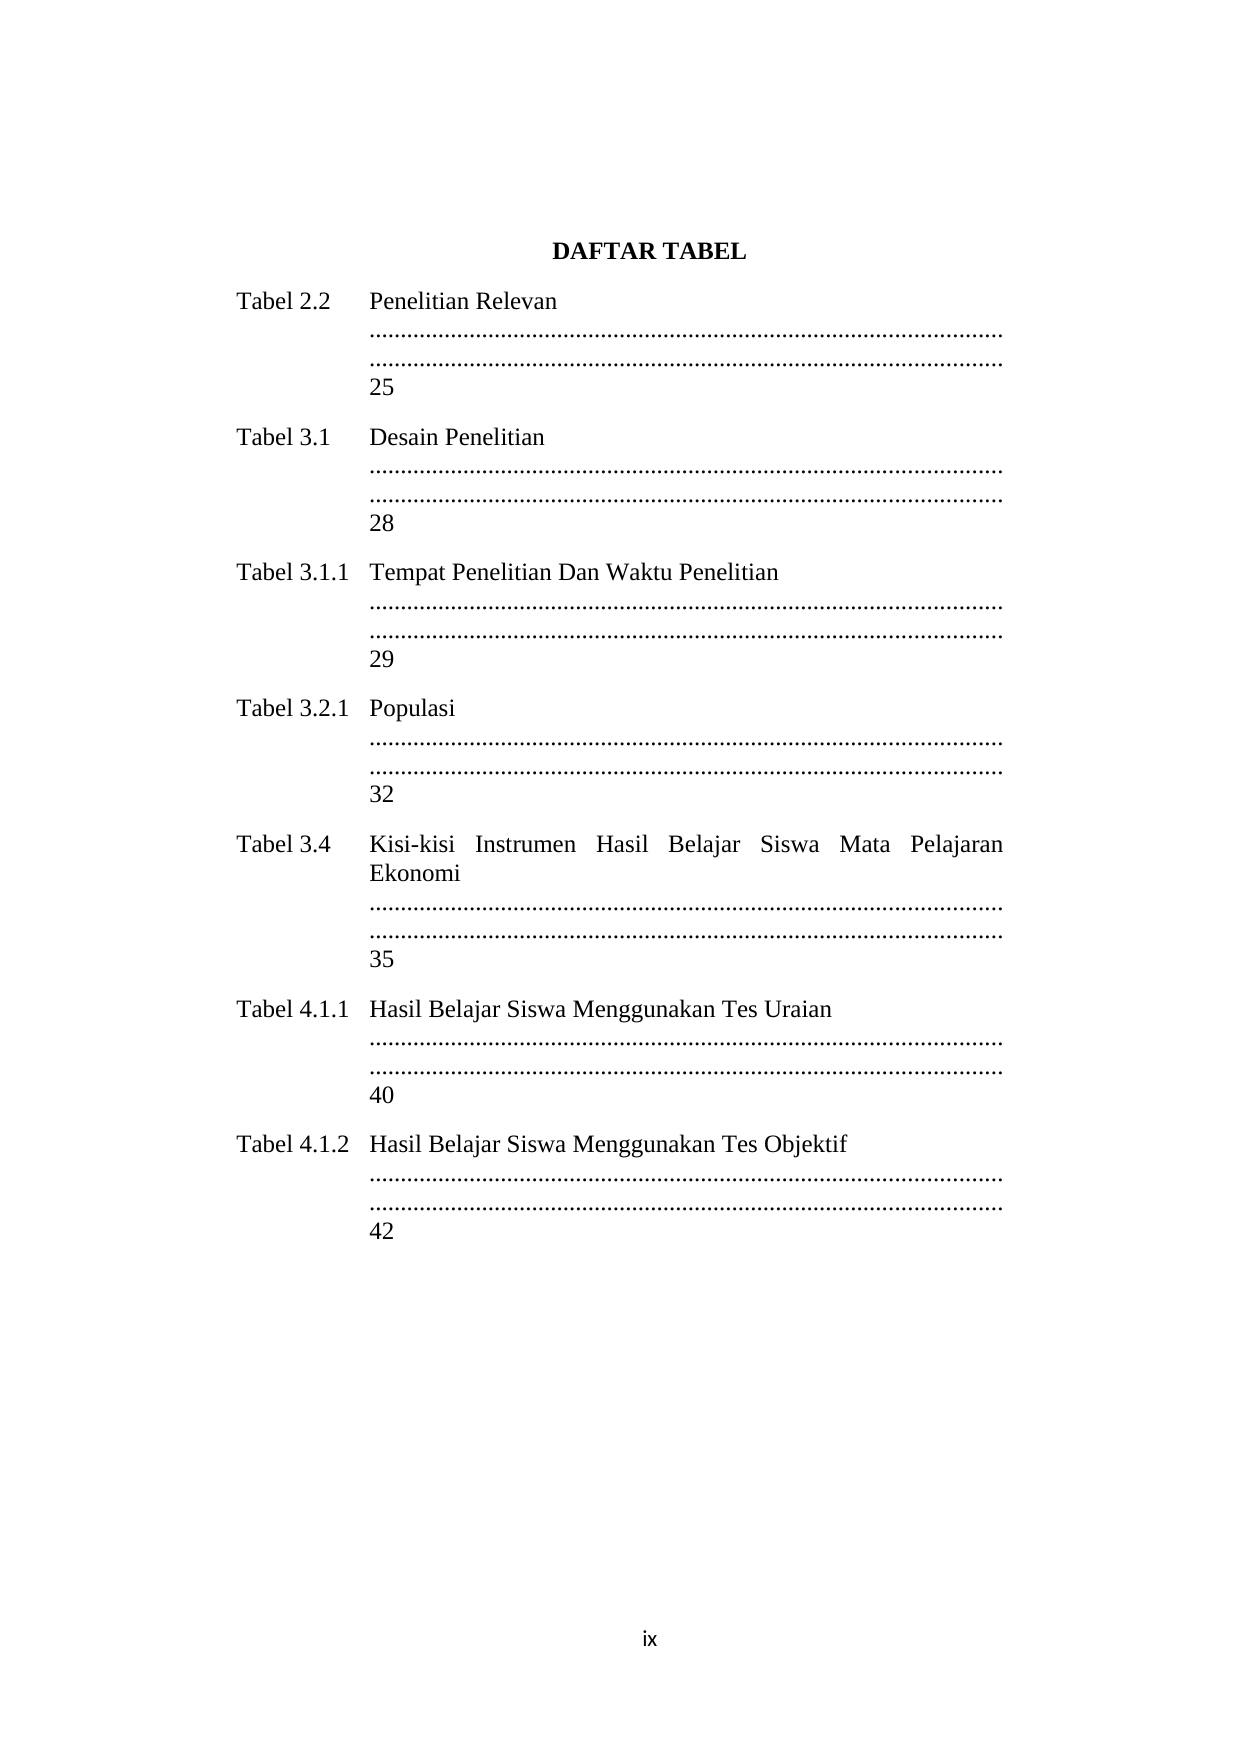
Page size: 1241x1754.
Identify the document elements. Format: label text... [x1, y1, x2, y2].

text Tabel 4.1.1 Hasil Belajar Siswa Menggunakan Tes Uraian 40 [236, 994, 1004, 1109]
text Tabel 3.2.1 Populasi 32 [236, 693, 1004, 808]
text Tabel 4.1.2 Hasil Belajar Siswa Menggunakan Tes Objektif 42 [236, 1129, 1004, 1244]
text Tabel 3.4 Kisi-kisi Instrumen Hasil Belajar Siswa Mata Pelajaran Ekonomi 35 [236, 829, 1004, 973]
text DAFTAR TABEL [236, 236, 1063, 265]
text Tabel 2.2 Penelitian Relevan 25 [236, 286, 1004, 401]
text Tabel 3.1.1 Tempat Penelitian Dan Waktu Penelitian 29 [236, 557, 1004, 672]
text Tabel 3.1 Desain Penelitian 28 [236, 422, 1004, 537]
